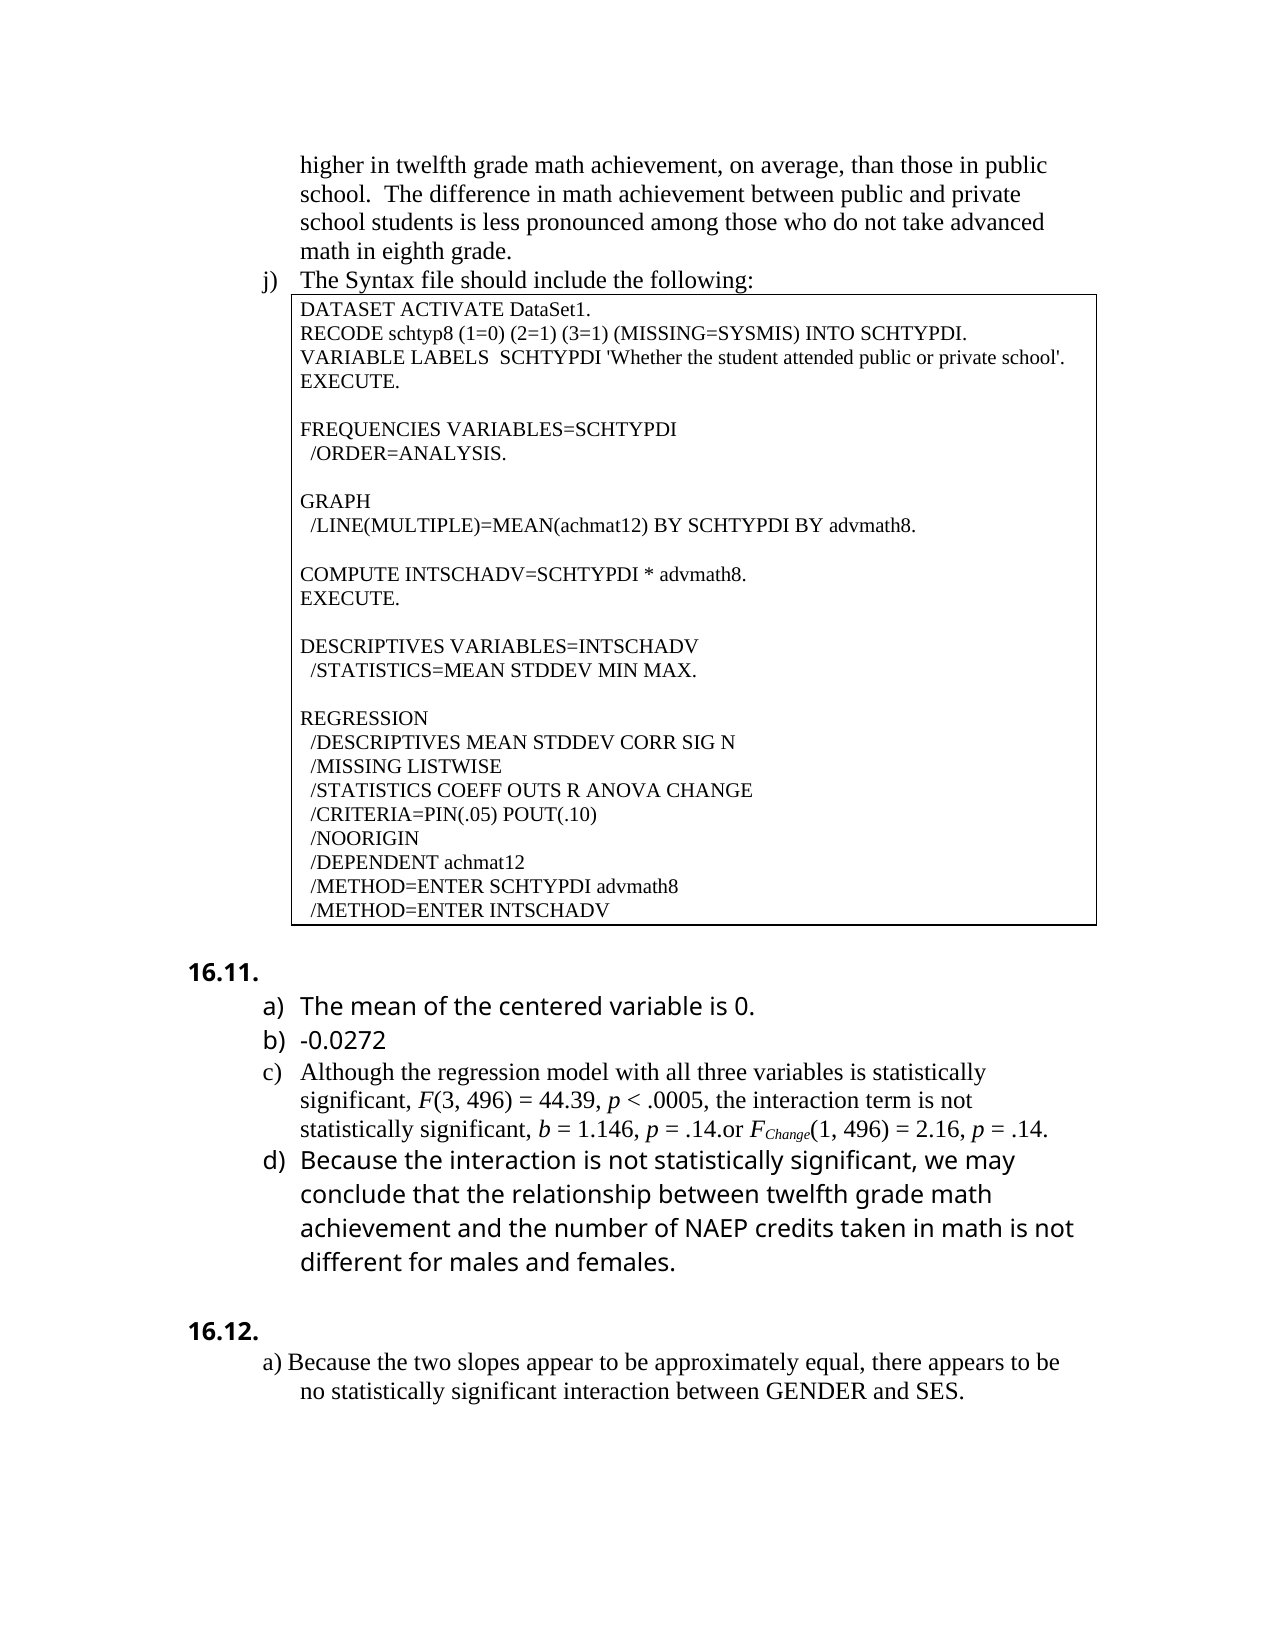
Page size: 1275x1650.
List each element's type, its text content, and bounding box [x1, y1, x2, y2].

text /METHOD=ENTER INTSCHADV [292, 895, 1096, 924]
text FREQUENCIES VARIABLES=SCHTYPDI [292, 414, 1096, 438]
text /NOORIGIN [292, 823, 1096, 847]
text /LINE(MULTIPLE)=MEAN(achmat12) BY SCHTYPDI BY advmath8. [292, 510, 1096, 537]
text REGRESSION [292, 703, 1096, 727]
text EXECUTE. [292, 366, 1096, 393]
list The mean of the centered variable is 0. [262, 988, 1087, 1022]
text RECODE schtyp8 (1=0) (2=1) (3=1) (MISSING=SYSMIS) INTO SCHTYPDI. [292, 318, 1096, 342]
list Although the regression model with all three variables is statistically significant, F(3, 496) = 44.39, p < .0005, the interaction term is not statistically significant, b = 1.146, p = .14.or FChange(1, 496) = 2.16, p = .14. [262, 1057, 1087, 1143]
list The Syntax file should include the following: [262, 265, 1087, 294]
list -0.0272 [262, 1022, 1087, 1057]
list Because the two slopes appear to be approximately equal, there appears to be no statistically significant interaction between GENDER and SES. [262, 1347, 1087, 1405]
text /MISSING LISTWISE [292, 751, 1096, 775]
text /ORDER=ANALYSIS. [292, 438, 1096, 465]
text EXECUTE. [292, 582, 1096, 610]
text /DEPENDENT achmat12 [292, 847, 1096, 871]
text /STATISTICS=MEAN STDDEV MIN MAX. [292, 655, 1096, 682]
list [262, 150, 1087, 265]
text GRAPH [292, 486, 1096, 510]
text /CRITERIA=PIN(.05) POUT(.10) [292, 799, 1096, 823]
text DATASET ACTIVATE DataSet1. [292, 295, 1096, 318]
text /DESCRIPTIVES MEAN STDDEV CORR SIG N [292, 727, 1096, 751]
text COMPUTE INTSCHADV=SCHTYPDI * advmath8. [292, 558, 1096, 582]
text VARIABLE LABELS SCHTYPDI 'Whether the student attended public or private school'. [292, 342, 1096, 366]
list Because the interaction is not statistically significant, we may conclude that the relationship between twelfth grade math achievement and the number of NAEP credits taken in math is not different for males and females. [262, 1143, 1087, 1279]
text DESCRIPTIVES VARIABLES=INTSCHADV [292, 631, 1096, 655]
text /STATISTICS COEFF OUTS R ANOVA CHANGE [292, 775, 1096, 799]
text /METHOD=ENTER SCHTYPDI advmath8 [292, 871, 1096, 895]
